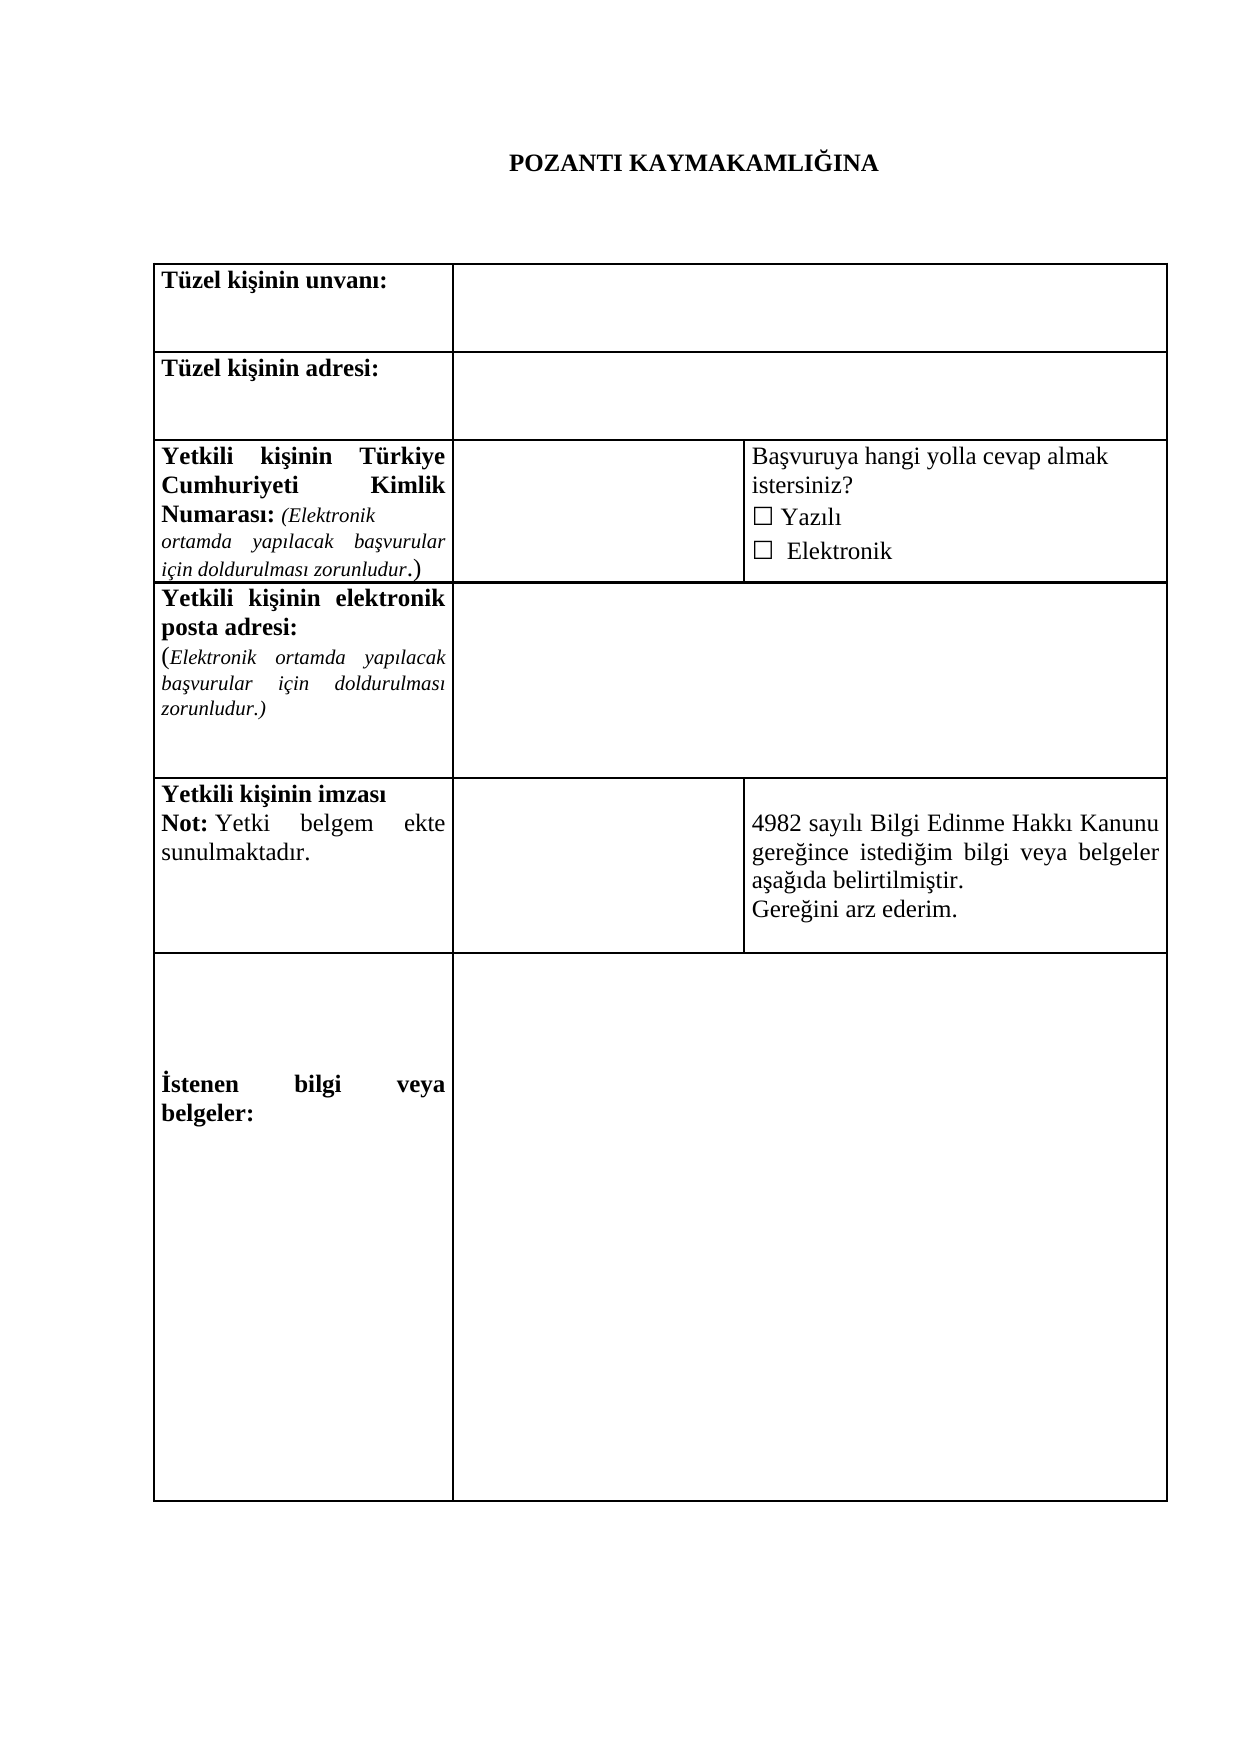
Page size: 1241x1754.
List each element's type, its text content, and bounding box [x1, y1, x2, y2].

table_cell Başvuruya hangi yolla cevap almak istersiniz? Yazılı Elektronik [745, 441, 1166, 581]
table_cell İstenen bilgi veya belgeler: [155, 954, 452, 1500]
text POZANTI KAYMAKAMLIĞINA [295, 148, 1093, 176]
table_cell [454, 584, 1166, 777]
table_cell [454, 353, 1166, 439]
table_header Tüzel kişinin unvanı: [155, 265, 452, 351]
table_cell Yetkili kişinin Türkiye Cumhuriyeti Kimlik Numarası: (Elektronik ortamda yapılacak başvurular için doldurulması zorunludur.) [155, 441, 452, 581]
table_cell [454, 954, 1166, 1500]
table_cell Yetkili kişinin elektronik posta adresi: (Elektronik ortamda yapılacak başvurular için doldurulması zorunludur.) [155, 584, 452, 777]
table_cell Yetkili kişinin imzası Not: Yetki belgem ekte sunulmaktadır. [155, 779, 452, 952]
table_cell Tüzel kişinin adresi: [155, 353, 452, 439]
table_cell [454, 441, 743, 581]
table_cell [454, 779, 743, 952]
table_header [454, 265, 1166, 351]
table_cell 4982 sayılı Bilgi Edinme Hakkı Kanunu gereğince istediğim bilgi veya belgeler aşağıda belirtilmiştir. Gereğini arz ederim. [745, 779, 1166, 952]
